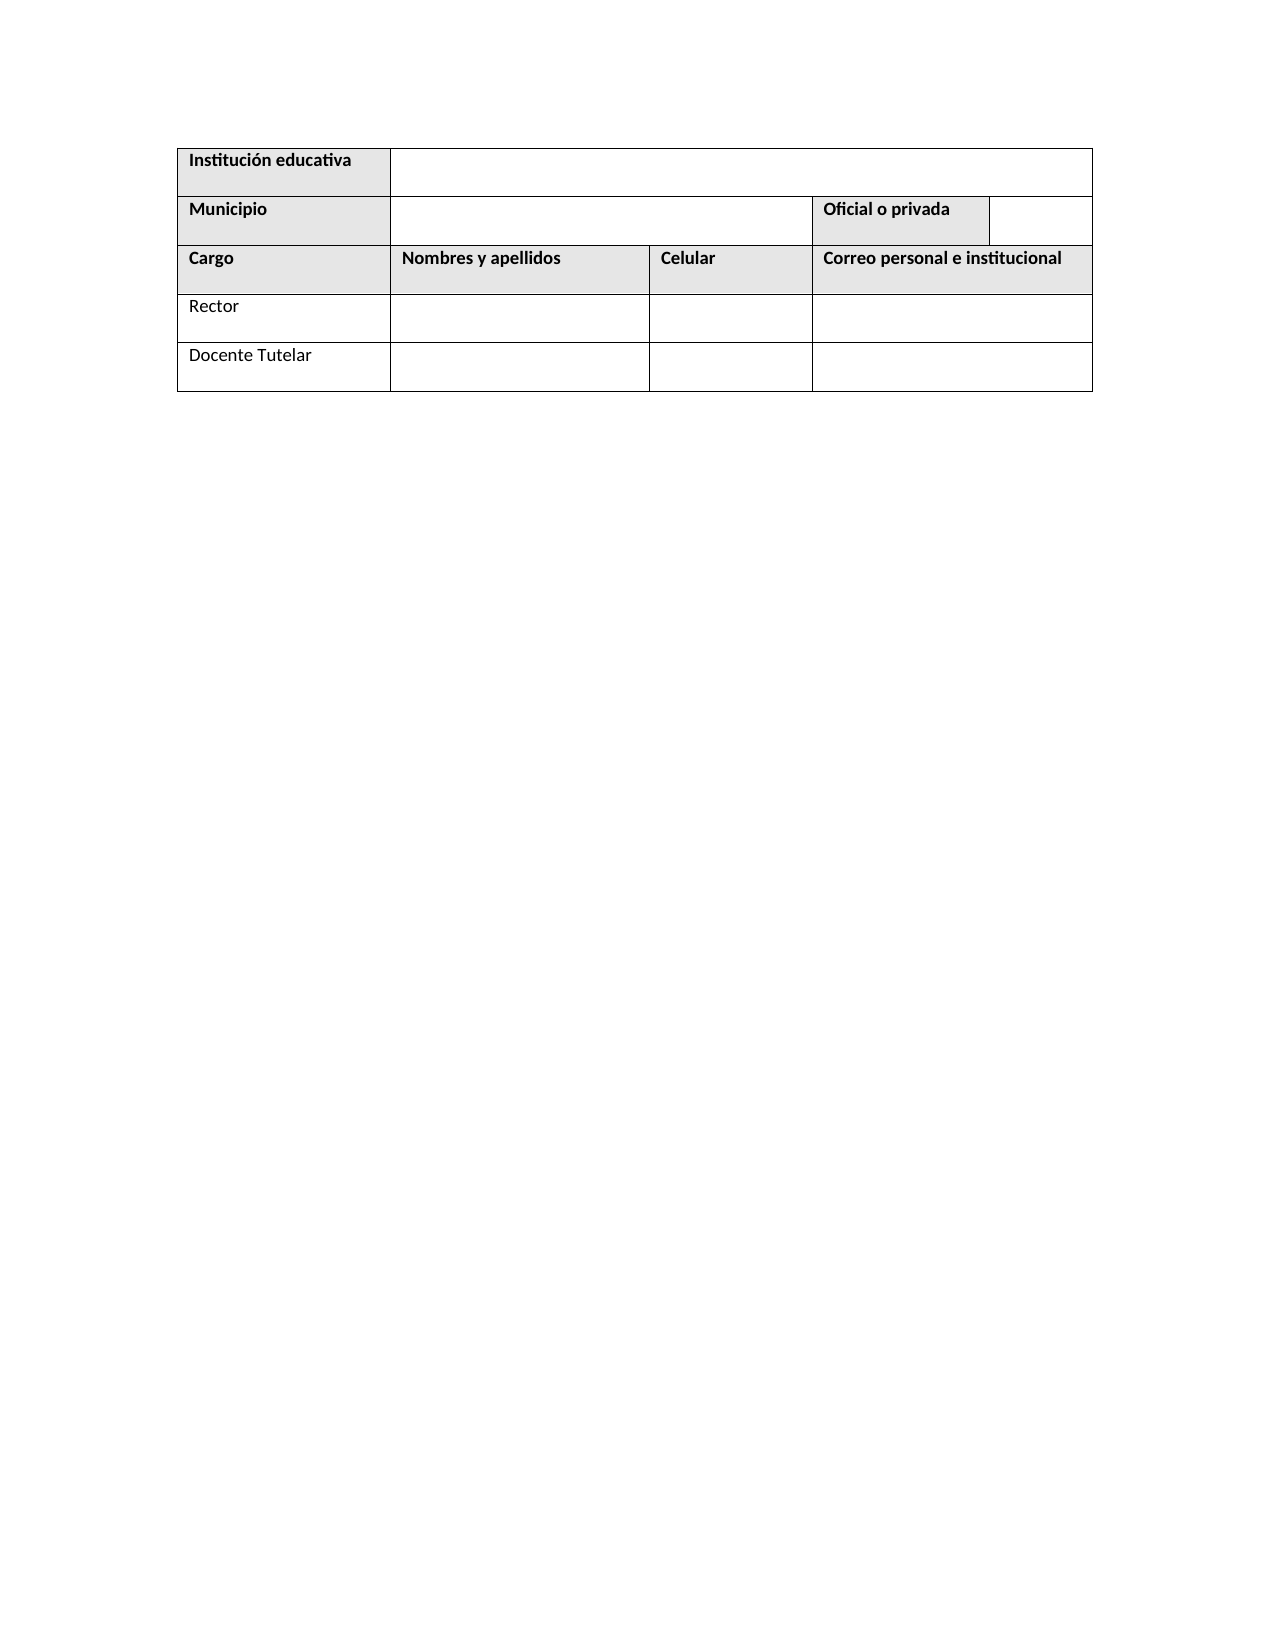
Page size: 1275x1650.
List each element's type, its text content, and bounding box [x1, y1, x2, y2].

table_cell Celular [650, 246, 812, 293]
table_cell [990, 197, 1092, 245]
table_header Institución educativa [178, 149, 390, 196]
table_cell Oficial o privada [813, 197, 989, 245]
table_cell [813, 295, 1092, 342]
table_header [391, 149, 1092, 196]
table_cell [391, 295, 649, 342]
table_cell [650, 343, 812, 391]
table_cell Cargo [178, 246, 390, 293]
table_cell Correo personal e institucional [813, 246, 1092, 293]
table_cell Docente Tutelar [178, 343, 390, 391]
table_cell [650, 295, 812, 342]
table_cell [391, 343, 649, 391]
table_cell [391, 197, 812, 245]
table_cell Nombres y apellidos [391, 246, 649, 293]
table_cell Rector [178, 295, 390, 342]
table_cell Municipio [178, 197, 390, 245]
table_cell [813, 343, 1092, 391]
